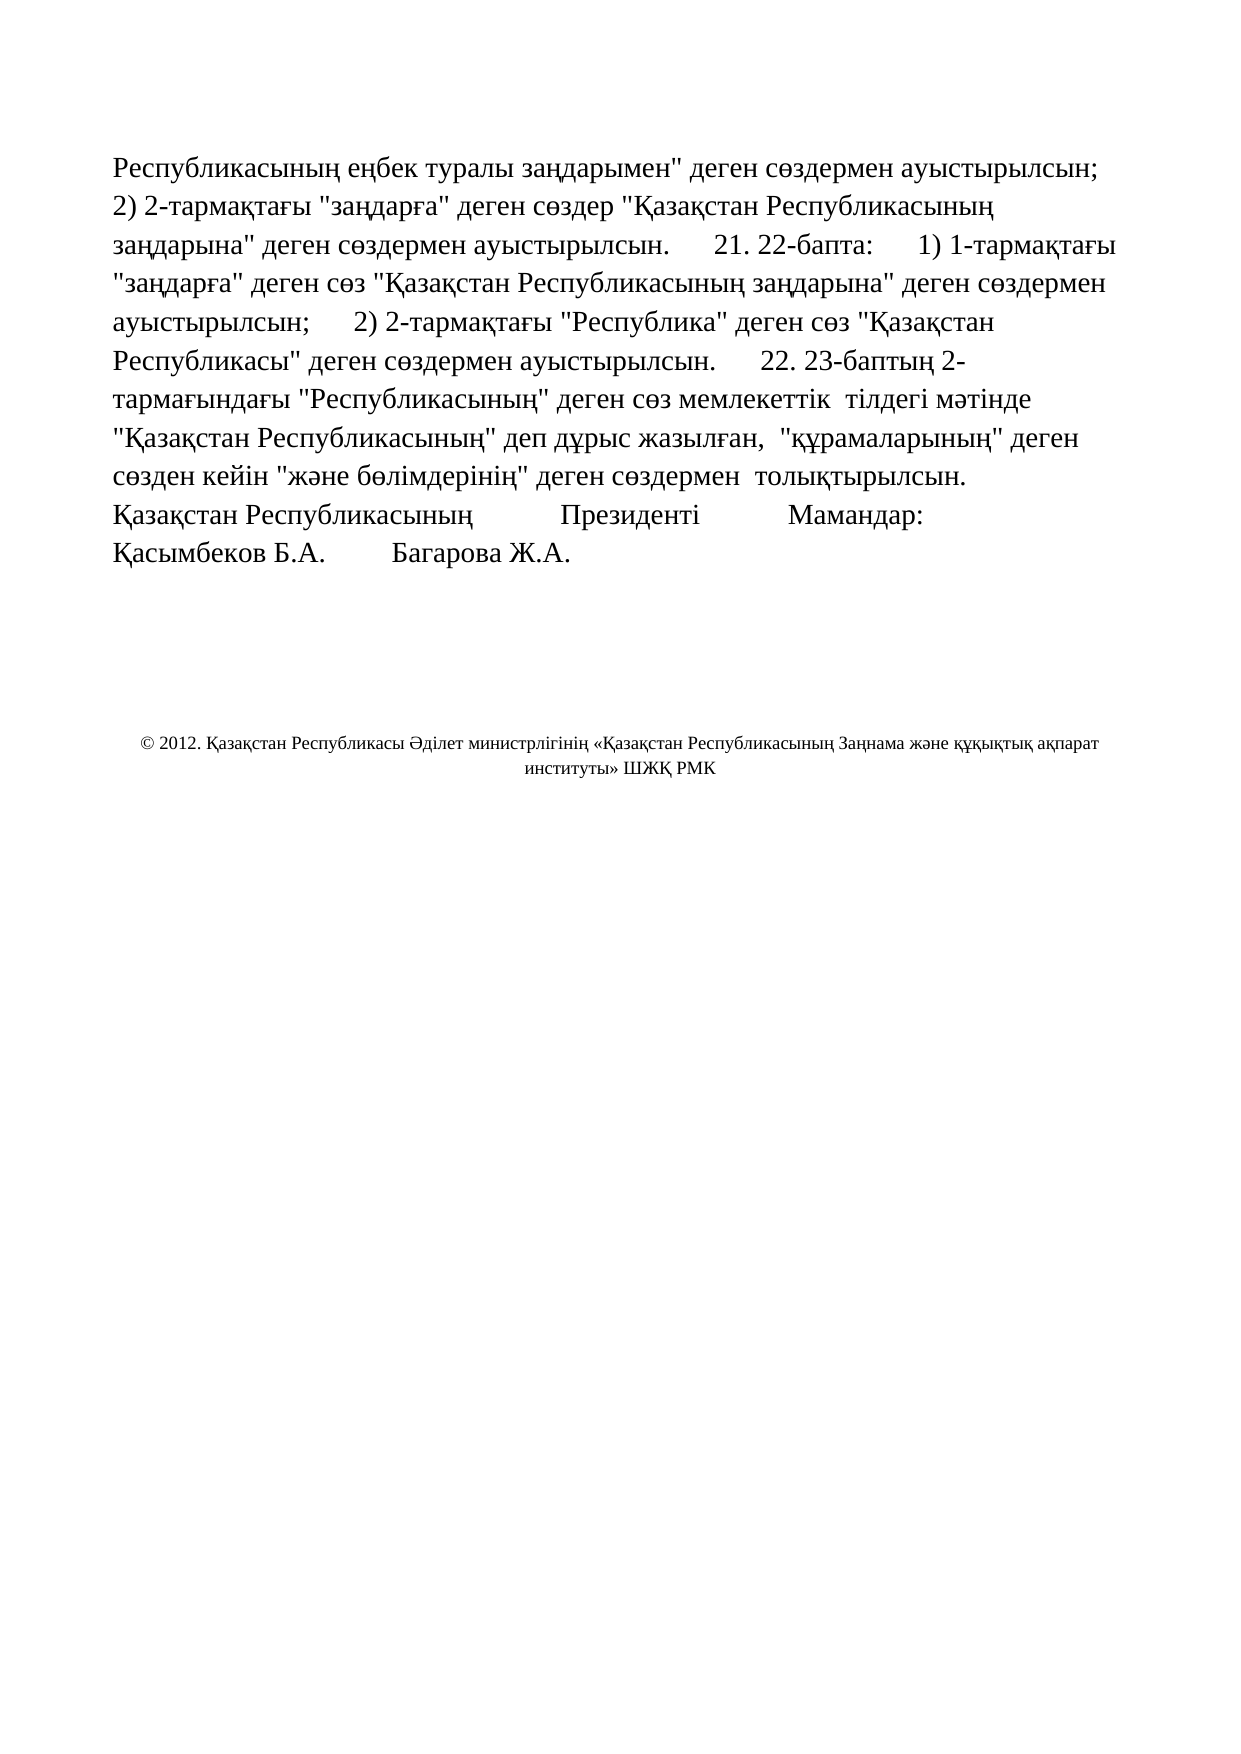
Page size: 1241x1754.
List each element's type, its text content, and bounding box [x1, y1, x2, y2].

text © 2012. Қазақстан Республикасы Әділет министрлігінің «Қазақстан Республикасының Заңнама және құқықтық ақпарат институты» ШЖҚ РМК [112, 732, 1128, 778]
text Республикасының еңбек туралы заңдарымен" деген сөздермен ауыстырылсын; 2) 2-тармақтағы "заңдарға" деген сөздер "Қазақстан Республикасының заңдарына" деген сөздермен ауыстырылсын. 21. 22-бапта: 1) 1-тармақтағы "заңдарға" деген сөз "Қазақстан Республикасының заңдарына" деген сөздермен ауыстырылсын; 2) 2-тармақтағы "Республика" деген сөз "Қазақстан Республикасы" деген сөздермен ауыстырылсын. 22. 23-баптың 2-тармағындағы "Республикасының" деген сөз мемлекеттiк тiлдегi мәтiнде "Қазақстан Республикасының" деп дұрыс жазылған, "құрамаларының" деген сөзден кейiн "және бөлiмдерiнiң" деген сөздермен толықтырылсын. Қазақстан Республикасының Президентi Мамандар: Қасымбеков Б.А. Багарова Ж.А. [112, 150, 1128, 569]
